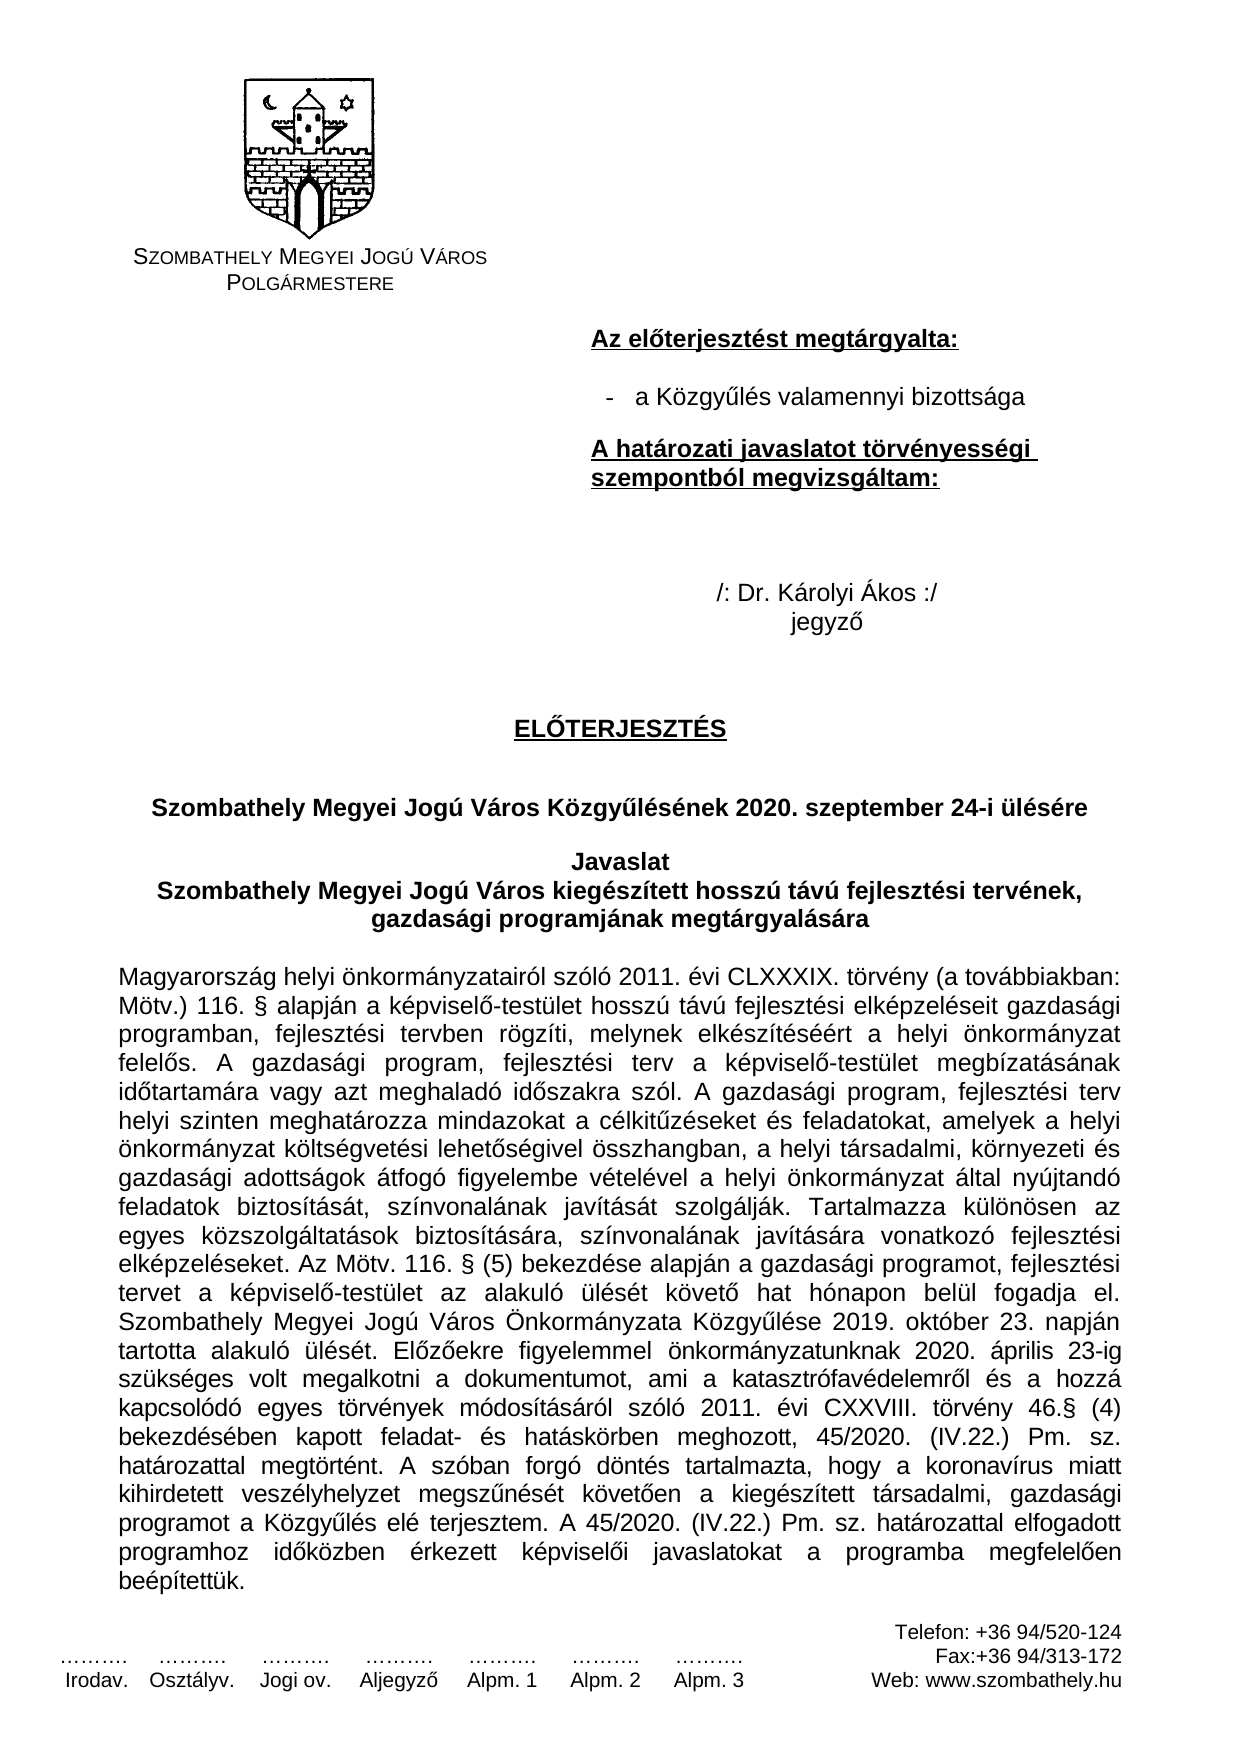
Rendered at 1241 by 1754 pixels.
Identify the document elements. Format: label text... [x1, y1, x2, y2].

text Magyarország helyi önkormányzatairól szóló 2011. évi CLXXXIX. törvény (a továbbiakban: Mötv.) 116. § alapján a képviselő-testület hosszú távú fejlesztési elképzeléseit gazdasági programban, fejlesztési tervben rögzíti, melynek elkészítéséért a helyi önkormányzat felelős. A gazdasági program, fejlesztési terv a képviselő-testület megbízatásának időtartamára vagy azt meghaladó időszakra szól. A gazdasági program, fejlesztési terv helyi szinten meghatározza mindazokat a célkitűzéseket és feladatokat, amelyek a helyi önkormányzat költségvetési lehetőségivel összhangban, a helyi társadalmi, környezeti és gazdasági adottságok átfogó figyelembe vételével a helyi önkormányzat által nyújtandó feladatok biztosítását, színvonalának javítását szolgálják. Tartalmazza különösen az egyes közszolgáltatások biztosítására, színvonalának javítására vonatkozó fejlesztési elképzeléseket. Az Mötv. 116. § (5) bekezdése alapján a gazdasági programot, fejlesztési tervet a képviselő-testület az alakuló ülését követő hat hónapon belül fogadja el. Szombathely Megyei Jogú Város Önkormányzata Közgyűlése 2019. október 23. napján tartotta alakuló ülését. Előzőekre figyelemmel önkormányzatunknak 2020. április 23-ig szükséges volt megalkotni a dokumentumot, ami a katasztrófavédelemről és a hozzá kapcsolódó egyes törvények módosításáról szóló 2011. évi CXXVIII. törvény 46.§ (4) bekezdésében kapott feladat- és hatáskörben meghozott, 45/2020. (IV.22.) Pm. sz. határozattal megtörtént. A szóban forgó döntés tartalmazta, hogy a koronavírus miatt kihirdetett veszélyhelyzet megszűnését követően a kiegészített társadalmi, gazdasági programot a Közgyűlés elé terjesztem. A 45/2020. (IV.22.) Pm. sz. határozattal elfogadott programhoz időközben érkezett képviselői javaslatokat a programba megfelelően beépítettük. [118, 962, 1122, 1594]
text Szombathely Megyei Jogú Város Közgyűlésének 2020. szeptember 24-i ülésére [118, 793, 1122, 822]
text Szombathely Megyei Jogú Város kiegészített hosszú távú fejlesztési tervének, gazdasági programjának megtárgyalására [118, 876, 1122, 933]
text Javaslat [118, 847, 1122, 876]
text ELŐTERJESZTÉS [118, 714, 1122, 743]
picture [239, 73, 381, 243]
